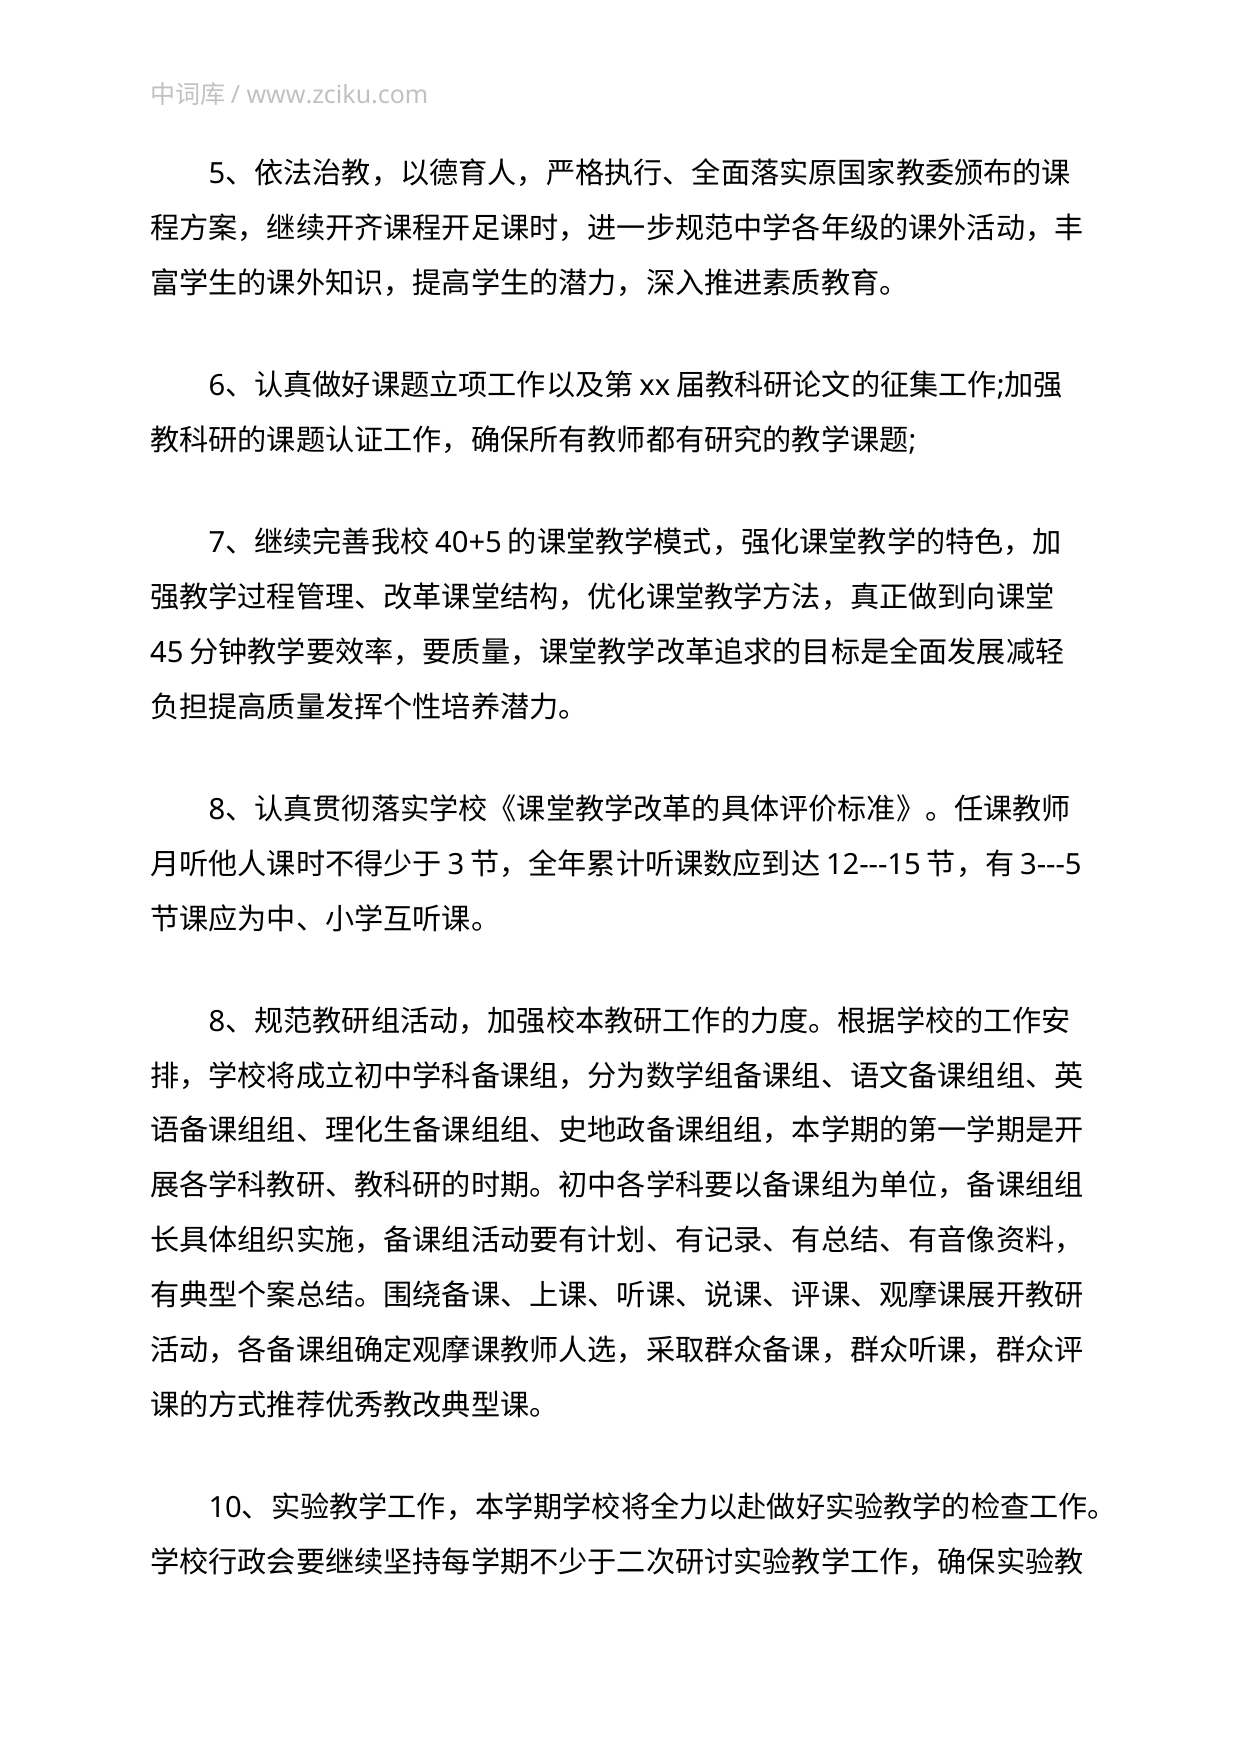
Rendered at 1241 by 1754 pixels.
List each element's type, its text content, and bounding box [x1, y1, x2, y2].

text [150, 1483, 1090, 1581]
text 8、规范教研组活动，加强校本教研工作的力度。根据学校的工作安排，学校将成立初中学科备课组，分为数学组备课组、语文备课组组、英语备课组组、理化生备课组组、史地政备课组组，本学期的第一学期是开展各学科教研、教科研的时期。初中各学科要以备课组为单位，备课组组长具体组织实施，备课组活动要有计划、有记录、有总结、有音像资料，有典型个案总结。围绕备课、上课、听课、说课、评课、观摩课展开教研活动，各备课组确定观摩课教师人选，采取群众备课，群众听课，群众评课的方式推荐优秀教改典型课。 [150, 997, 1090, 1424]
text 5、依法治教，以德育人，严格执行、全面落实原国家教委颁布的课程方案，继续开齐课程开足课时，进一步规范中学各年级的课外活动，丰富学生的课外知识，提高学生的潜力，深入推进素质教育。 [150, 150, 1090, 302]
text 7、继续完善我校40+5的课堂教学模式，强化课堂教学的特色，加强教学过程管理、改革课堂结构，优化课堂教学方法，真正做到向课堂45分钟教学要效率，要质量，课堂教学改革追求的目标是全面发展减轻负担提高质量发挥个性培养潜力。 [150, 519, 1090, 726]
text 8、认真贯彻落实学校《课堂教学改革的具体评价标准》。任课教师月听他人课时不得少于3节，全年累计听课数应到达12---15节，有3---5节课应为中、小学互听课。 [150, 785, 1090, 938]
text 6、认真做好课题立项工作以及第xx届教科研论文的征集工作;加强教科研的课题认证工作，确保所有教师都有研究的教学课题; [150, 362, 1090, 459]
